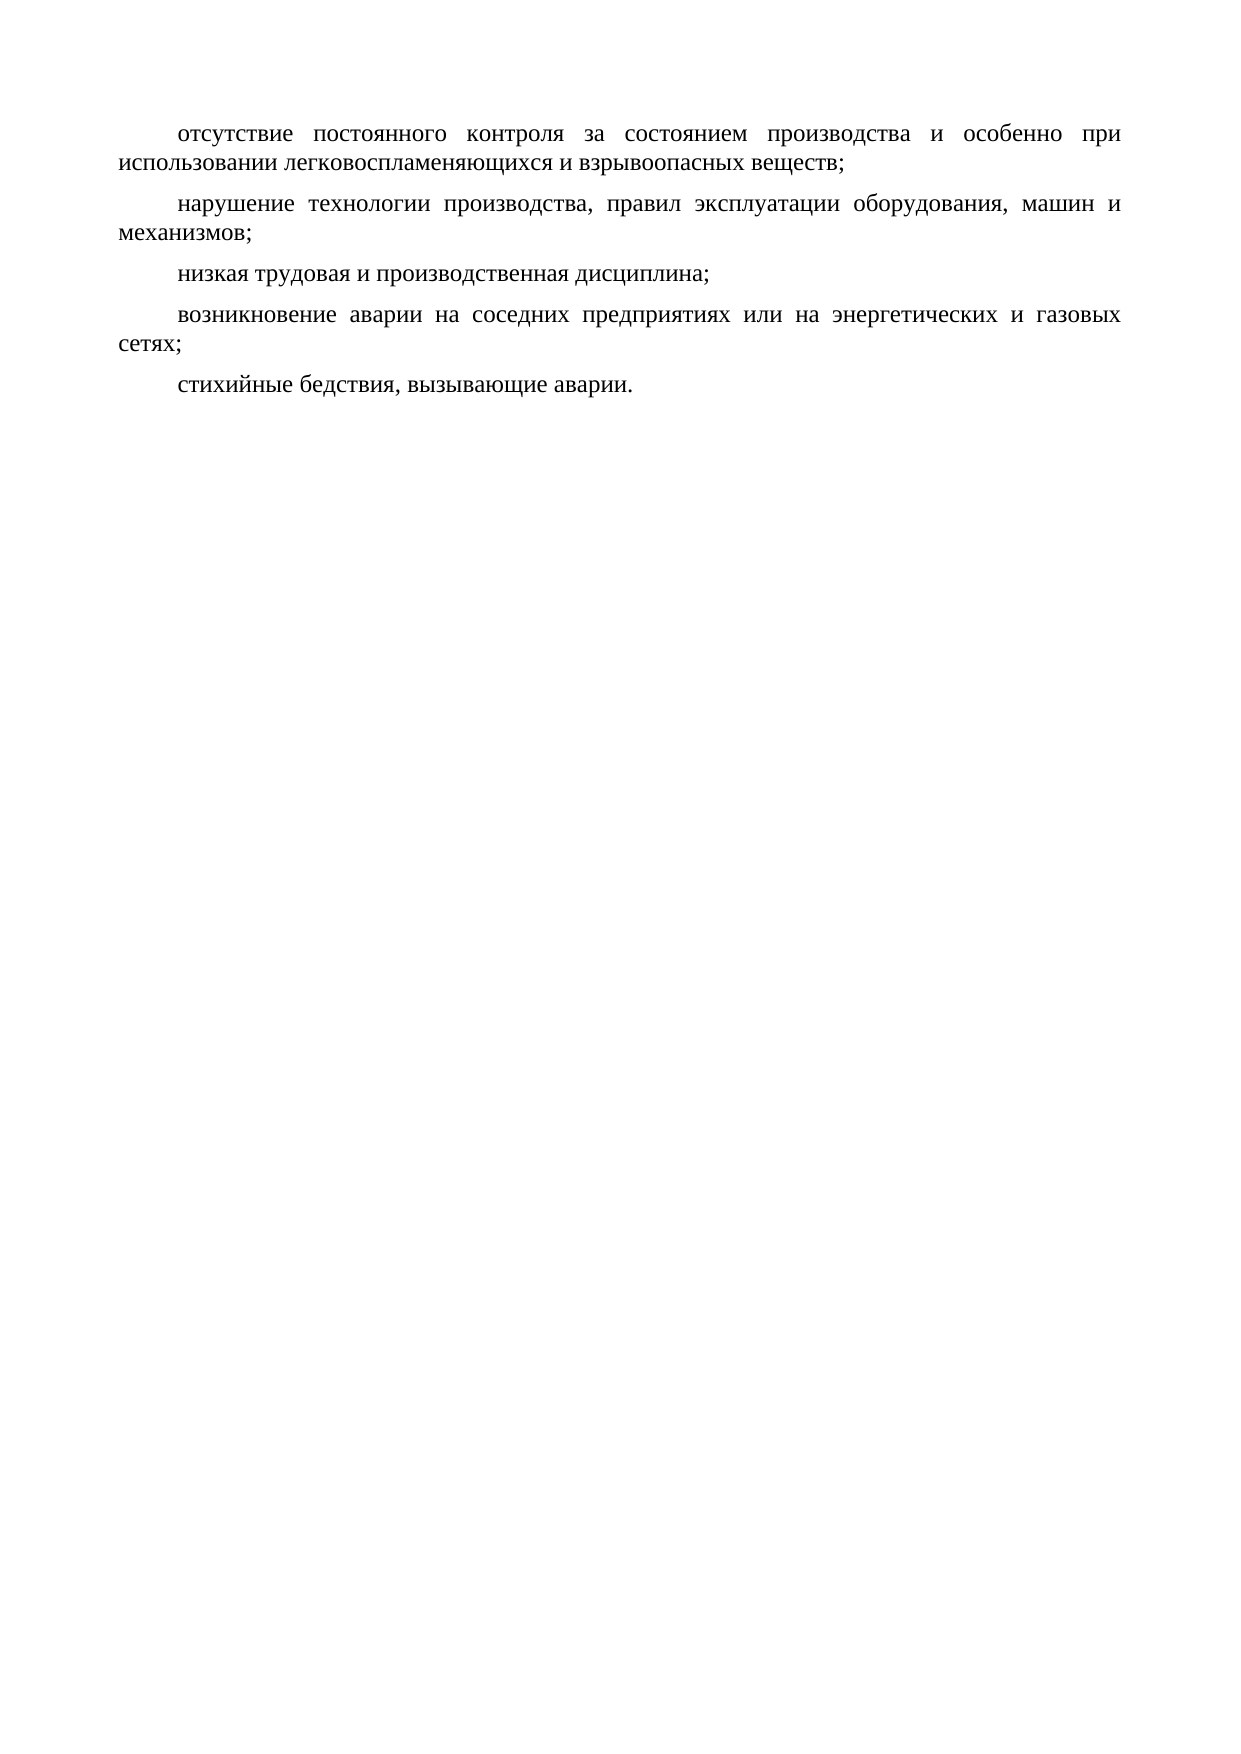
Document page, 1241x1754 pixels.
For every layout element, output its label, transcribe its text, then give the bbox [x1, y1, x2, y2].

text возникновение аварии на соседних предприятиях или на энергетических и газовых сетях; [118, 299, 1122, 357]
text отсутствие постоянного контроля за состоянием производства и особенно при использовании легковоспламеняющихся и взрывоопасных веществ; [118, 118, 1122, 176]
text низкая трудовая и производственная дисциплина; [118, 258, 1122, 287]
text стихийные бедствия, вызывающие аварии. [118, 369, 1122, 398]
text нарушение технологии производства, правил эксплуатации оборудования, машин и механизмов; [118, 188, 1122, 246]
